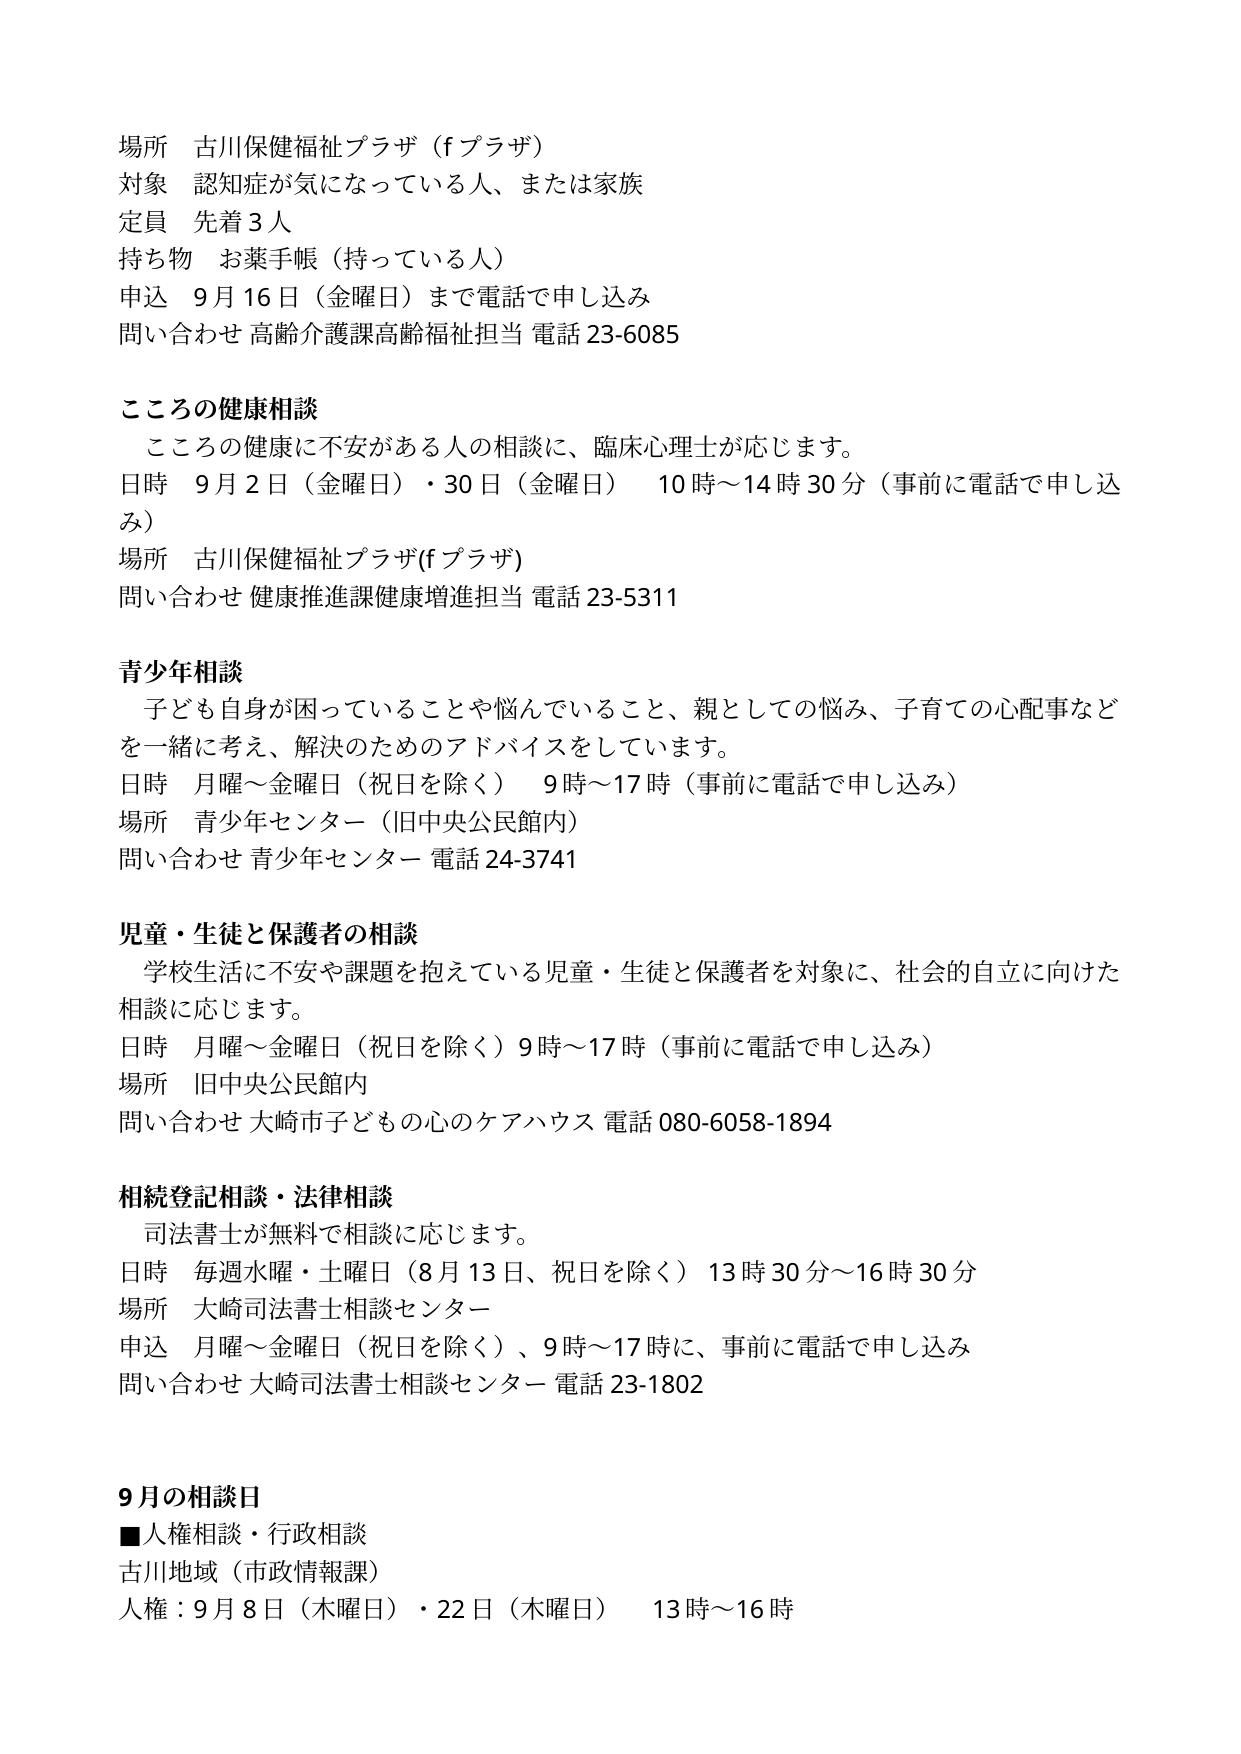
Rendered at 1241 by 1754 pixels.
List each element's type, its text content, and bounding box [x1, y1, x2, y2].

text 日時 毎週水曜・土曜日（8月13日、祝日を除く） 13時30分～16時30分 [118, 1252, 1122, 1289]
text 問い合わせ 大崎司法書士相談センター 電話23-1802 [118, 1364, 1122, 1402]
text 問い合わせ 健康推進課健康増進担当 電話23-5311 [118, 577, 1122, 614]
text 司法書士が無料で相談に応じます。 [118, 1214, 1122, 1252]
text 場所 旧中央公民館内 [118, 1064, 1122, 1102]
text こころの健康相談 [118, 389, 1122, 427]
text 問い合わせ 大崎市子どもの心のケアハウス 電話080-6058-1894 [118, 1102, 1122, 1139]
text 申込 月曜～金曜日（祝日を除く）、9時～17時に、事前に電話で申し込み [118, 1327, 1122, 1364]
text 古川地域（市政情報課） [118, 1552, 1122, 1589]
text 問い合わせ 青少年センター 電話24-3741 [118, 839, 1122, 877]
text 児童・生徒と保護者の相談 [118, 914, 1122, 952]
text 場所 青少年センター（旧中央公民館内） [118, 802, 1122, 839]
text ■人権相談・行政相談 [118, 1514, 1122, 1552]
text 問い合わせ 高齢介護課高齢福祉担当 電話23-6085 [118, 314, 1122, 352]
text 対象 認知症が気になっている人、または家族 [118, 164, 1122, 202]
text 人権：9月8日（木曜日）・22日（木曜日） 13時～16時 [118, 1589, 1122, 1627]
text 場所 古川保健福祉プラザ（fプラザ） [118, 127, 1122, 164]
text 9月の相談日 [118, 1477, 1122, 1514]
text 学校生活に不安や課題を抱えている児童・生徒と保護者を対象に、社会的自立に向けた相談に応じます。 [118, 952, 1122, 1027]
text 相続登記相談・法律相談 [118, 1177, 1122, 1214]
text 定員 先着3人 [118, 202, 1122, 239]
text 場所 古川保健福祉プラザ(fプラザ) [118, 539, 1122, 577]
text 場所 大崎司法書士相談センター [118, 1289, 1122, 1327]
text 日時 月曜～金曜日（祝日を除く）9時～17時（事前に電話で申し込み） [118, 1027, 1122, 1064]
text 申込 9月16日（金曜日）まで電話で申し込み [118, 277, 1122, 314]
text 日時 9月2日（金曜日）・30日（金曜日） 10時～14時30分（事前に電話で申し込み） [118, 464, 1122, 539]
text こころの健康に不安がある人の相談に、臨床心理士が応じます。 [118, 427, 1122, 464]
text 日時 月曜～金曜日（祝日を除く） 9時～17時（事前に電話で申し込み） [118, 764, 1122, 802]
text 持ち物 お薬手帳（持っている人） [118, 239, 1122, 277]
text 子ども自身が困っていることや悩んでいること、親としての悩み、子育ての心配事などを一緒に考え、解決のためのアドバイスをしています。 [118, 689, 1122, 764]
text 青少年相談 [118, 652, 1122, 689]
